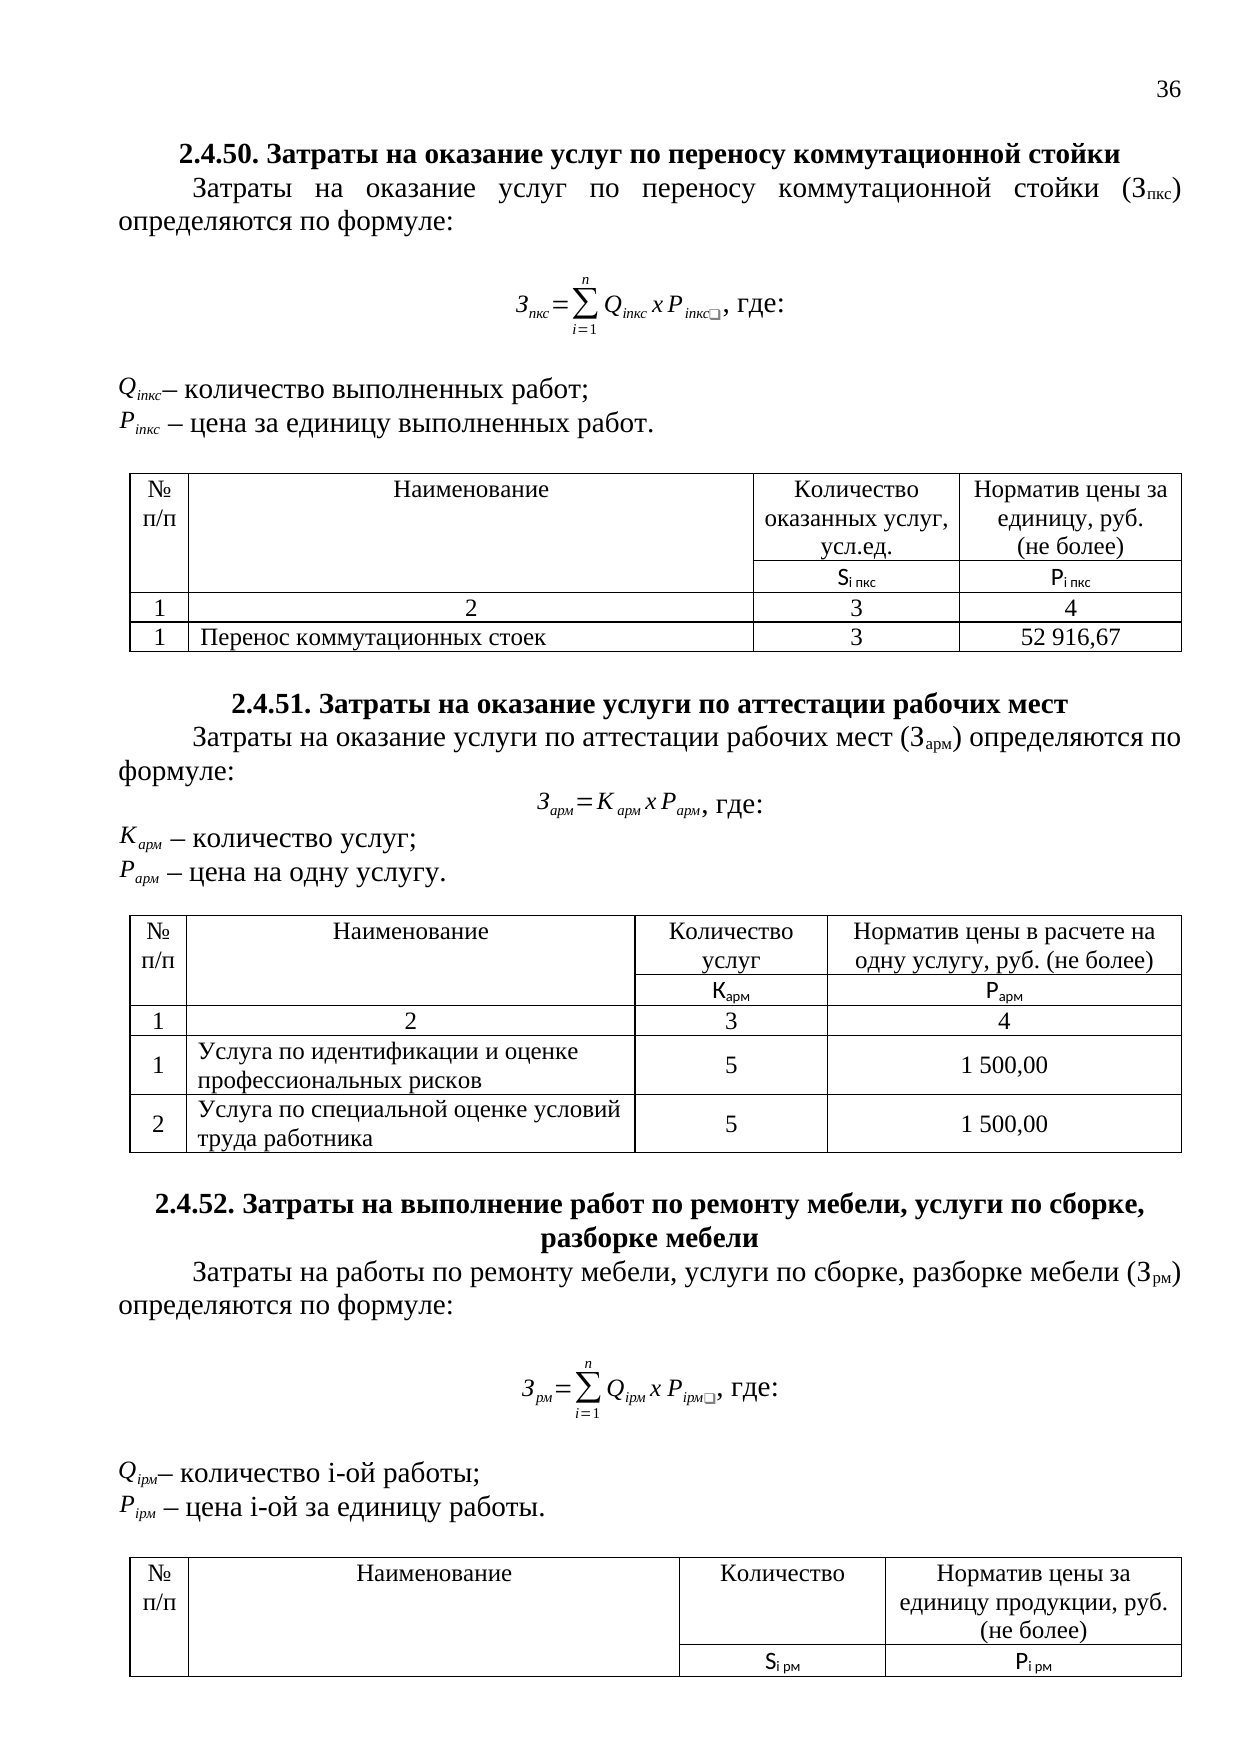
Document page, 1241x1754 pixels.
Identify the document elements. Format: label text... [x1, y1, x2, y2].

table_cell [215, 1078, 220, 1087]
text , где: [118, 786, 1181, 821]
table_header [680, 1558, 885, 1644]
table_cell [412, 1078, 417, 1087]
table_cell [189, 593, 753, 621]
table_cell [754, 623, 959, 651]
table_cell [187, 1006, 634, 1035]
text Затраты на оказание услуги по аттестации рабочих мест (Зарм) определяются по формуле: [118, 719, 1181, 786]
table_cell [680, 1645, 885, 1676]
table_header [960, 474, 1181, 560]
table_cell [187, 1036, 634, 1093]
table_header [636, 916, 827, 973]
text 2.4.52. Затраты на выполнение работ по ремонту мебели, услуги по сборке, разборке мебели [118, 1187, 1181, 1254]
text – цена за единицу выполненных работ. [118, 405, 1181, 439]
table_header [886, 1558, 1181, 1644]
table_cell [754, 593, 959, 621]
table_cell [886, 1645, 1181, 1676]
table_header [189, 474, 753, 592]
text , где: [118, 1354, 1181, 1422]
text 2.4.50. Затраты на оказание услуг по переносу коммутационной стойки [118, 136, 1181, 170]
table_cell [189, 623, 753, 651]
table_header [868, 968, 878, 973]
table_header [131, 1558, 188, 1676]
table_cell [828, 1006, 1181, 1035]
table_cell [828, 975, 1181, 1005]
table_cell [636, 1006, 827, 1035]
text Затраты на оказание услуг по переносу коммутационной стойки (Зпкс) определяются по формуле: [118, 170, 1181, 237]
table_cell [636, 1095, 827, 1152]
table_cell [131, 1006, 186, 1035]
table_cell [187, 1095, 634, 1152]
text , где: [118, 270, 1181, 338]
text – количество выполненных работ; [118, 371, 1181, 405]
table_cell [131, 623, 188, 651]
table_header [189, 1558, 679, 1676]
text – цена i-ой за единицу работы. [118, 1489, 1181, 1523]
list 2.4.51. Затраты на оказание услуги по аттестации рабочих мест [118, 686, 1181, 719]
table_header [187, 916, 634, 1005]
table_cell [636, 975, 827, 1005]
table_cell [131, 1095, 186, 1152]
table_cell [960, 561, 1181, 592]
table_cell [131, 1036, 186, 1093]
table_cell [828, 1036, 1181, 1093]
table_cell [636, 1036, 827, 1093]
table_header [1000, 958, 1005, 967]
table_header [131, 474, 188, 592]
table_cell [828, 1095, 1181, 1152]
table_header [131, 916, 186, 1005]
text – количество услуг; [118, 821, 1181, 854]
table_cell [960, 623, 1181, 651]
text – количество i-ой работы; [118, 1455, 1181, 1489]
text – цена на одну услугу. [118, 854, 1181, 889]
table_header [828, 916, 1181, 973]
text Затраты на работы по ремонту мебели, услуги по сборке, разборке мебели (Зрм) определяются по формуле: [118, 1254, 1181, 1321]
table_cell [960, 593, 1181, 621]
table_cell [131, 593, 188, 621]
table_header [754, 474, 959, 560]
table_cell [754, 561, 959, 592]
